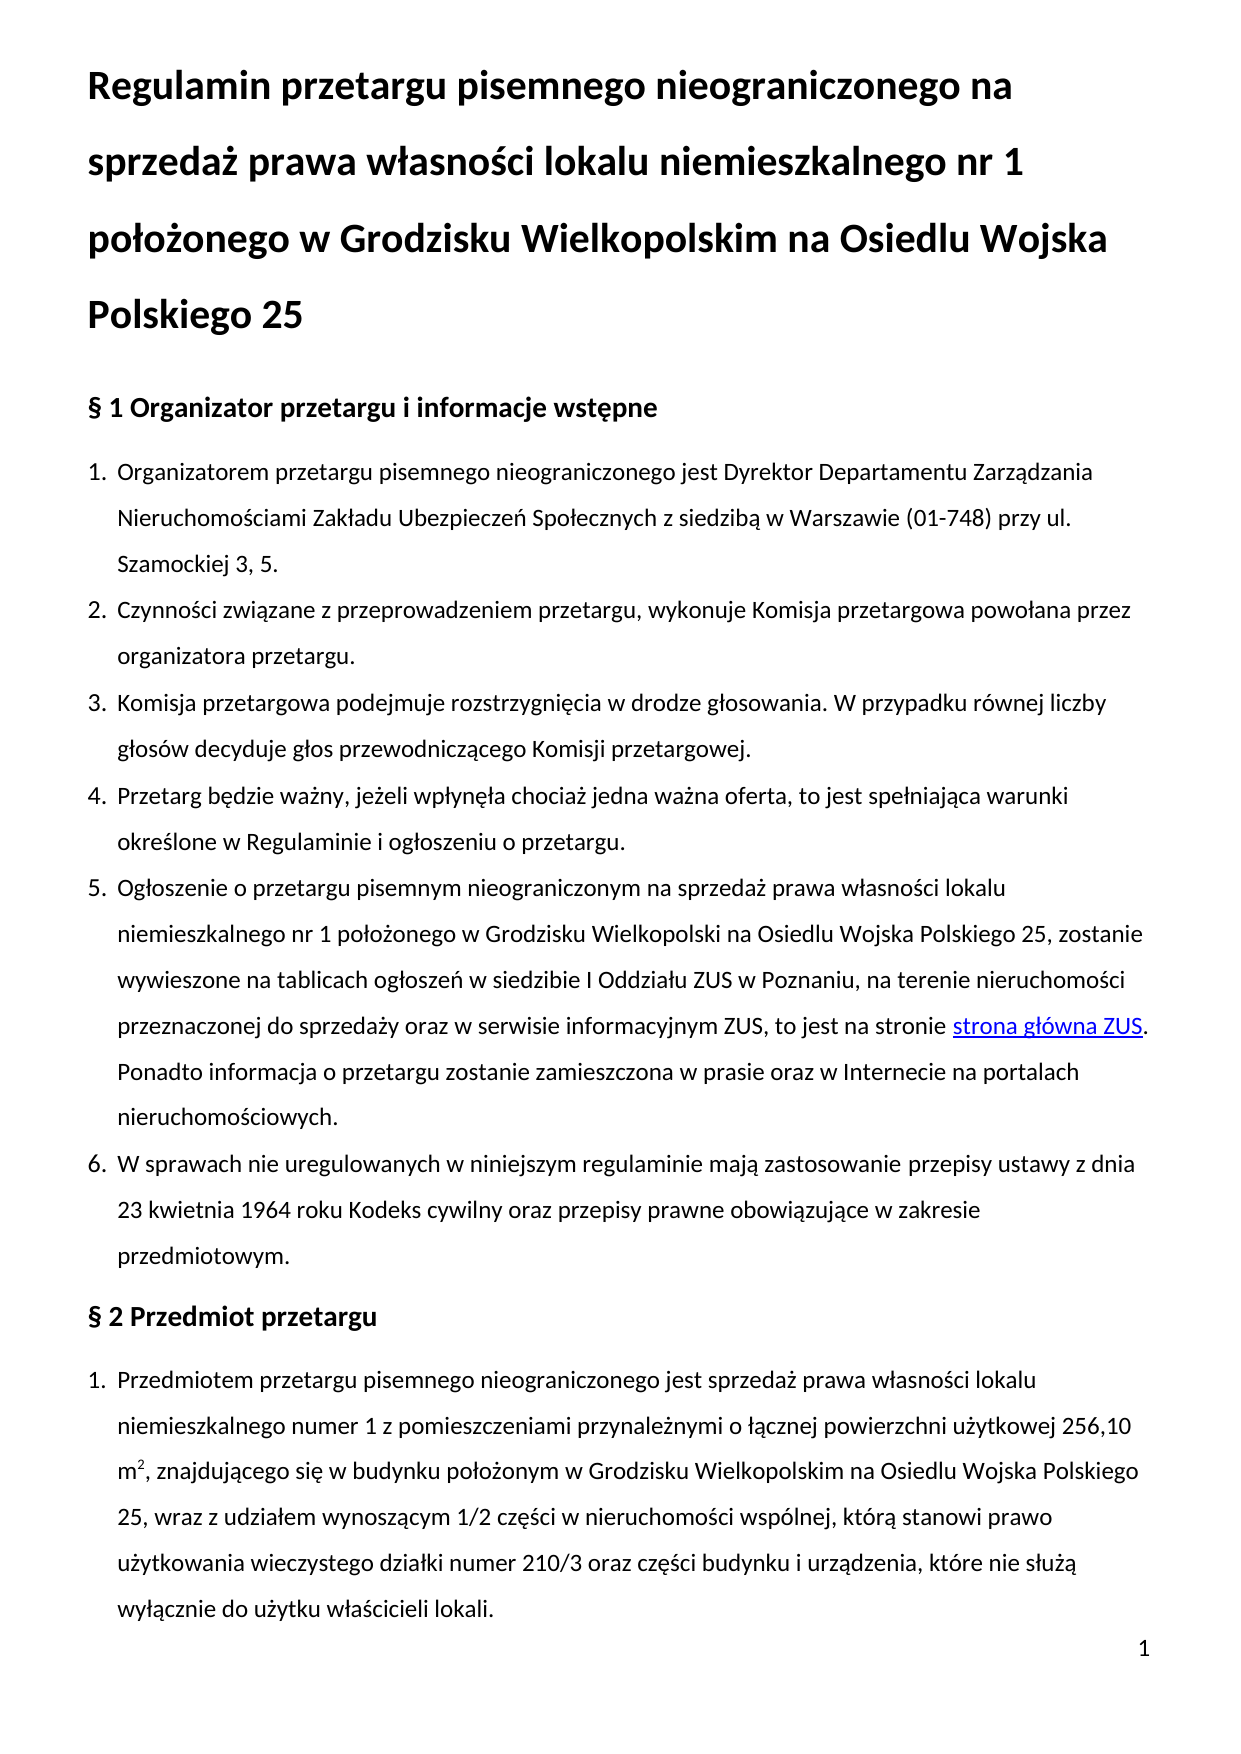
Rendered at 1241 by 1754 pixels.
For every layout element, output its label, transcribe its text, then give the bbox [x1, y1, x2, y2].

list Przetarg będzie ważny, jeżeli wpłynęła chociaż jedna ważna oferta, to jest spełniająca warunki określone w Regulaminie i ogłoszeniu o przetargu. [87, 779, 1150, 856]
list Przedmiotem przetargu pisemnego nieograniczonego jest sprzedaż prawa własności lokalu niemieszkalnego numer 1 z pomieszczeniami przynależnymi o łącznej powierzchni użytkowej 256,10 m2, znajdującego się w budynku położonym w Grodzisku Wielkopolskim na Osiedlu Wojska Polskiego 25, wraz z udziałem wynoszącym 1/2 części w nieruchomości wspólnej, którą stanowi prawo użytkowania wieczystego działki numer 210/3 oraz części budynku i urządzenia, które nie służą wyłącznie do użytku właścicieli lokali. [87, 1364, 1150, 1623]
subtitle § 2 Przedmiot przetargu [87, 1298, 1150, 1334]
list Czynności związane z przeprowadzeniem przetargu, wykonuje Komisja przetargowa powołana przez organizatora przetargu. [87, 593, 1150, 671]
list Komisja przetargowa podejmuje rozstrzygnięcia w drodze głosowania. W przypadku równej liczby głosów decyduje głos przewodniczącego Komisji przetargowej. [87, 686, 1150, 764]
subtitle Regulamin przetargu pisemnego nieograniczonego na sprzedaż prawa własności lokalu niemieszkalnego nr 1 położonego w Grodzisku Wielkopolskim na Osiedlu Wojska Polskiego 25 [87, 59, 1150, 339]
subtitle § 1 Organizator przetargu i informacje wstępne [87, 389, 1150, 425]
list Organizatorem przetargu pisemnego nieograniczonego jest Dyrektor Departamentu Zarządzania Nieruchomościami Zakładu Ubezpieczeń Społecznych z siedzibą w Warszawie (01-748) przy ul. Szamockiej 3, 5. [87, 455, 1150, 578]
list Ogłoszenie o przetargu pisemnym nieograniczonym na sprzedaż prawa własności lokalu niemieszkalnego nr 1 położonego w Grodzisku Wielkopolski na Osiedlu Wojska Polskiego 25, zostanie wywieszone na tablicach ogłoszeń w siedzibie I Oddziału ZUS w Poznaniu, na terenie nieruchomości przeznaczonej do sprzedaży oraz w serwisie informacyjnym ZUS, to jest na stronie strona główna ZUS. Ponadto informacja o przetargu zostanie zamieszczona w prasie oraz w Internecie na portalach nieruchomościowych. [87, 872, 1150, 1132]
list W sprawach nie uregulowanych w niniejszym regulaminie mają zastosowanie przepisy ustawy z dnia 23 kwietnia 1964 roku Kodeks cywilny oraz przepisy prawne obowiązujące w zakresie przedmiotowym. [87, 1147, 1150, 1270]
